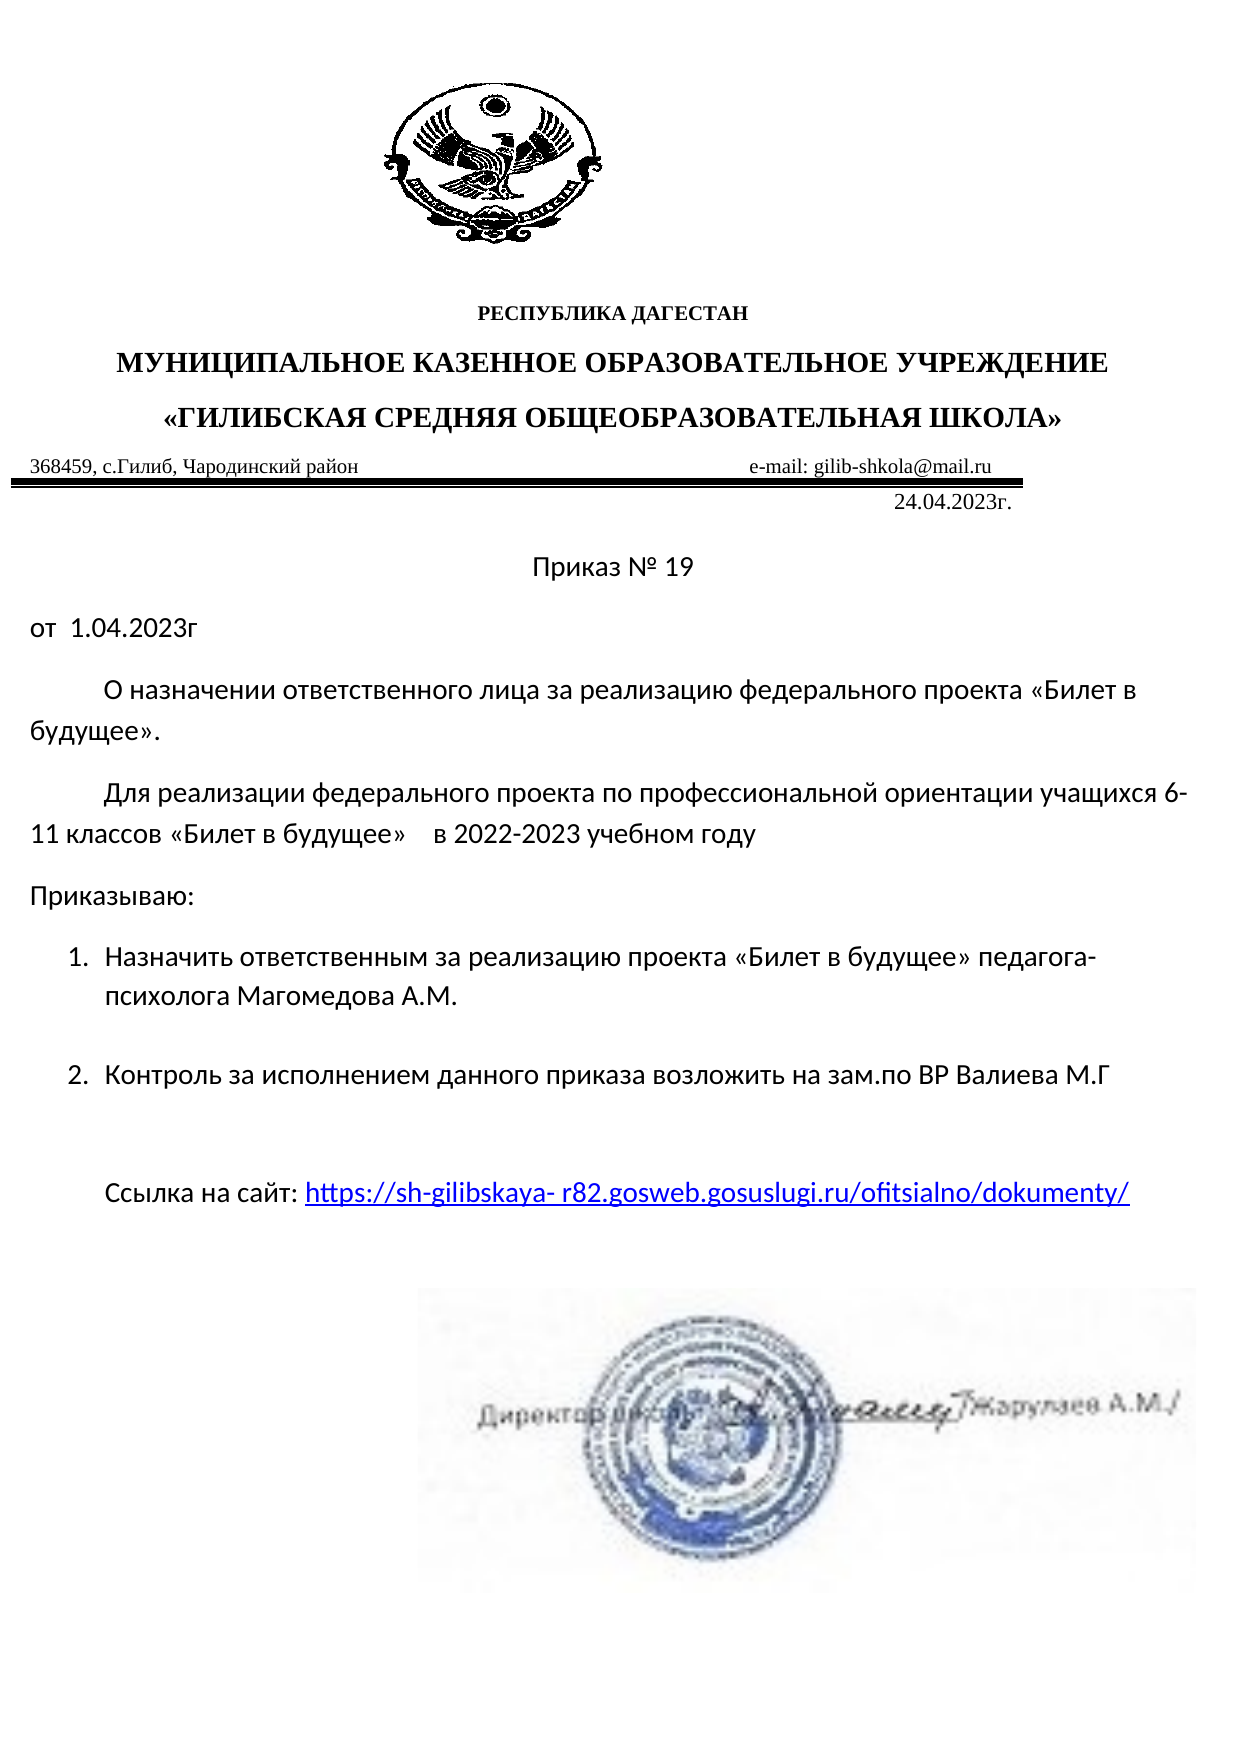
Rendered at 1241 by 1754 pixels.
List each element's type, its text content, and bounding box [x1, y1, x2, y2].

text Для реализации федерального проекта по профессиональной ориентации учащихся 6-11 классов «Билет в будущее» в 2022-2023 учебном году [29, 774, 1196, 850]
table_header 24.04.2023г. [11, 488, 1023, 514]
picture [417, 1288, 1197, 1593]
text МУНИЦИПАЛЬНОЕ КАЗЕННОЕ ОБРАЗОВАТЕЛЬНОЕ УЧРЕЖДЕНИЕ [29, 346, 1196, 379]
text «ГИЛИБСКАЯ СРЕДНЯЯ ОБЩЕОБРАЗОВАТЕЛЬНАЯ ШКОЛА» [29, 400, 1196, 433]
text 368459, с.Гилиб, Чародинский район e-mail: gilib-shkola@mail.ru [29, 454, 1196, 478]
list Контроль за исполнением данного приказа возложить на зам.по ВР Валиева М.Г [67, 1056, 1196, 1092]
list Ссылка на сайт: https://sh-gilibskaya- r82.gosweb.gosuslugi.ru/ofitsialno/dokumenty/ [104, 1174, 1196, 1209]
text Приказ № 19 [29, 548, 1196, 583]
list Назначить ответственным за реализацию проекта «Билет в будущее» педагога-психолога Магомедова А.М. [67, 938, 1196, 1012]
text РЕСПУБЛИКА ДАГЕСТАН [29, 301, 1196, 325]
text от 1.04.2023г [29, 609, 1196, 645]
text Приказываю: [29, 877, 1196, 912]
text О назначении ответственного лица за реализацию федерального проекта «Билет в будущее». [29, 671, 1196, 748]
